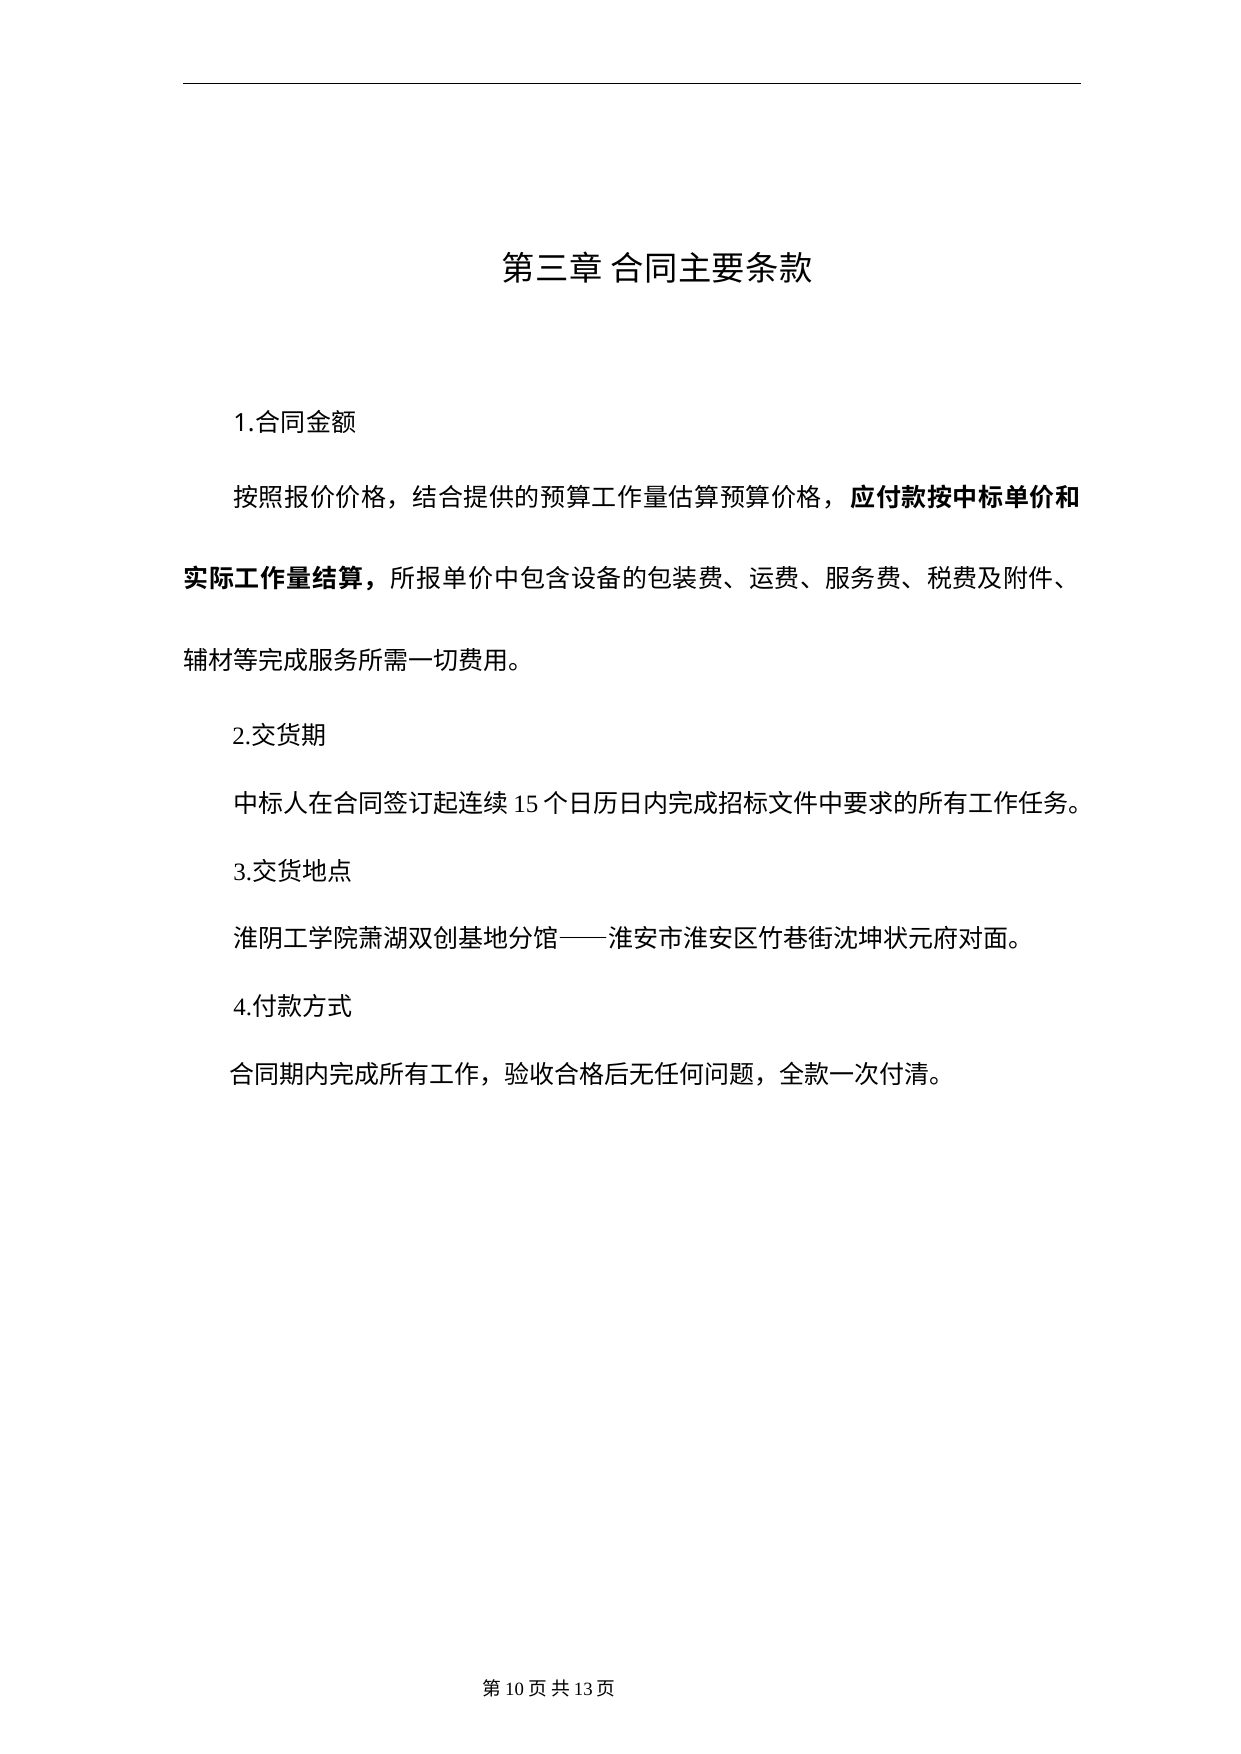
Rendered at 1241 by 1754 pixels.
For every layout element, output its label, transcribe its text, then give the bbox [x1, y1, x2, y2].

text 3.交货地点 [183, 835, 1081, 903]
text 中标人在合同签订起连续15个日历日内完成招标文件中要求的所有工作任务。 [183, 767, 1081, 835]
text 4.付款方式 [183, 971, 1081, 1039]
text 合同期内完成所有工作，验收合格后无任何问题，全款一次付清。 [183, 1039, 1081, 1107]
text 1.合同金额 [233, 386, 1081, 454]
text 第三章 合同主要条款 [233, 232, 1081, 300]
text 按照报价价格，结合提供的预算工作量估算预算价格，应付款按中标单价和实际工作量结算，所报单价中包含设备的包装费、运费、服务费、税费及附件、辅材等完成服务所需一切费用。 [183, 461, 1081, 692]
text 2.交货期 [183, 699, 1081, 767]
text 淮阴工学院萧湖双创基地分馆——淮安市淮安区竹巷街沈坤状元府对面。 [183, 903, 1081, 971]
